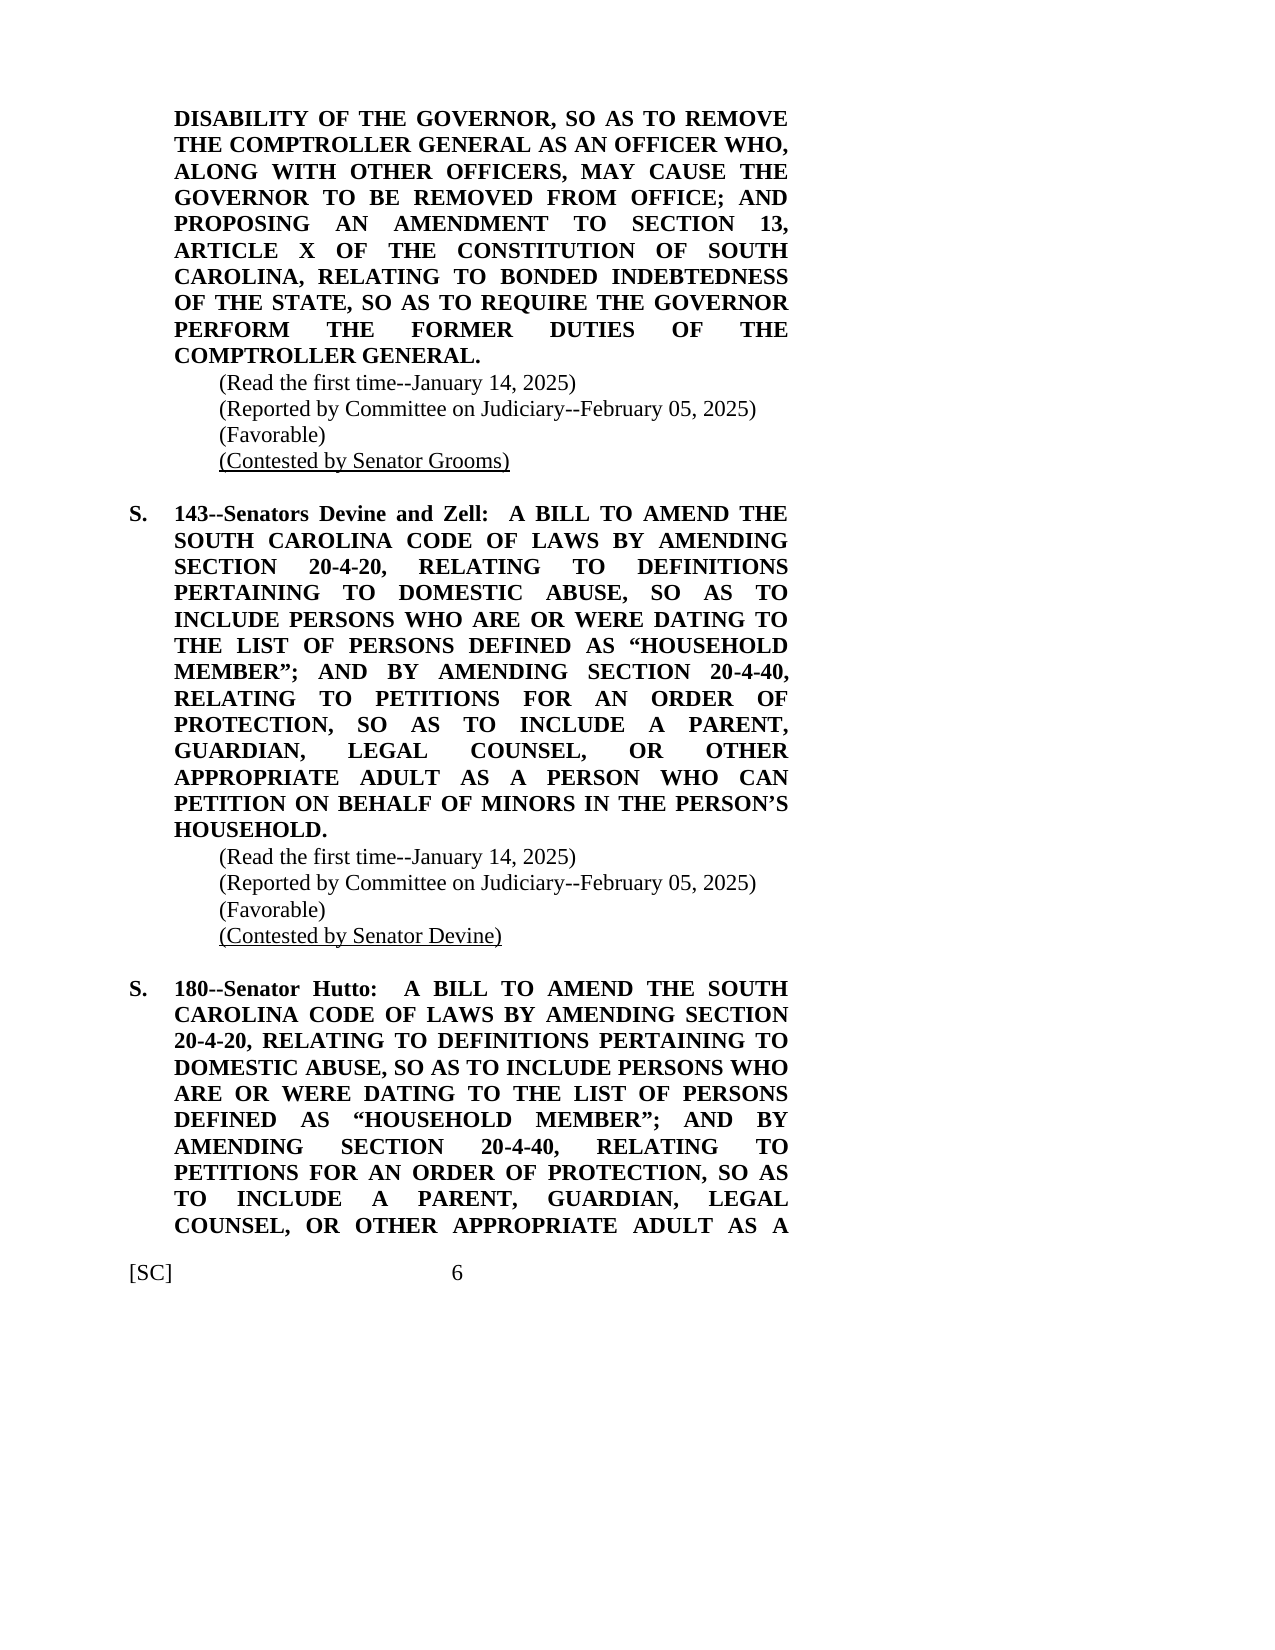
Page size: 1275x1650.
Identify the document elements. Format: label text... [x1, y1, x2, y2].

text (Contested by Senator Grooms) [219, 448, 789, 474]
text (Read the first time--January 14, 2025) [219, 843, 789, 869]
text (Read the first time--January 14, 2025) [219, 368, 789, 395]
text (Favorable) [219, 896, 789, 922]
text (Reported by Committee on Judiciary--February 05, 2025) [219, 869, 789, 896]
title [129, 105, 789, 368]
text (Reported by Committee on Judiciary--February 05, 2025) [219, 395, 789, 421]
title S. 143--Senators Devine and Zell: A BILL TO AMEND THE SOUTH CAROLINA CODE OF LAWS BY AMENDING SECTION 20‑4‑20, RELATING TO DEFINITIONS PERTAINING TO DOMESTIC ABUSE, SO AS TO INCLUDE PERSONS WHO ARE OR WERE DATING TO THE LIST OF PERSONS DEFINED AS “HOUSEHOLD MEMBER”; AND BY AMENDING SECTION 20‑4‑40, RELATING TO PETITIONS FOR AN ORDER OF PROTECTION, SO AS TO INCLUDE A PARENT, GUARDIAN, LEGAL COUNSEL, OR OTHER APPROPRIATE ADULT AS A PERSON WHO CAN PETITION ON BEHALF OF MINORS IN THE PERSON’S HOUSEHOLD. [129, 500, 789, 843]
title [129, 975, 789, 1238]
text (Contested by Senator Devine) [219, 922, 789, 948]
text (Favorable) [219, 421, 789, 448]
